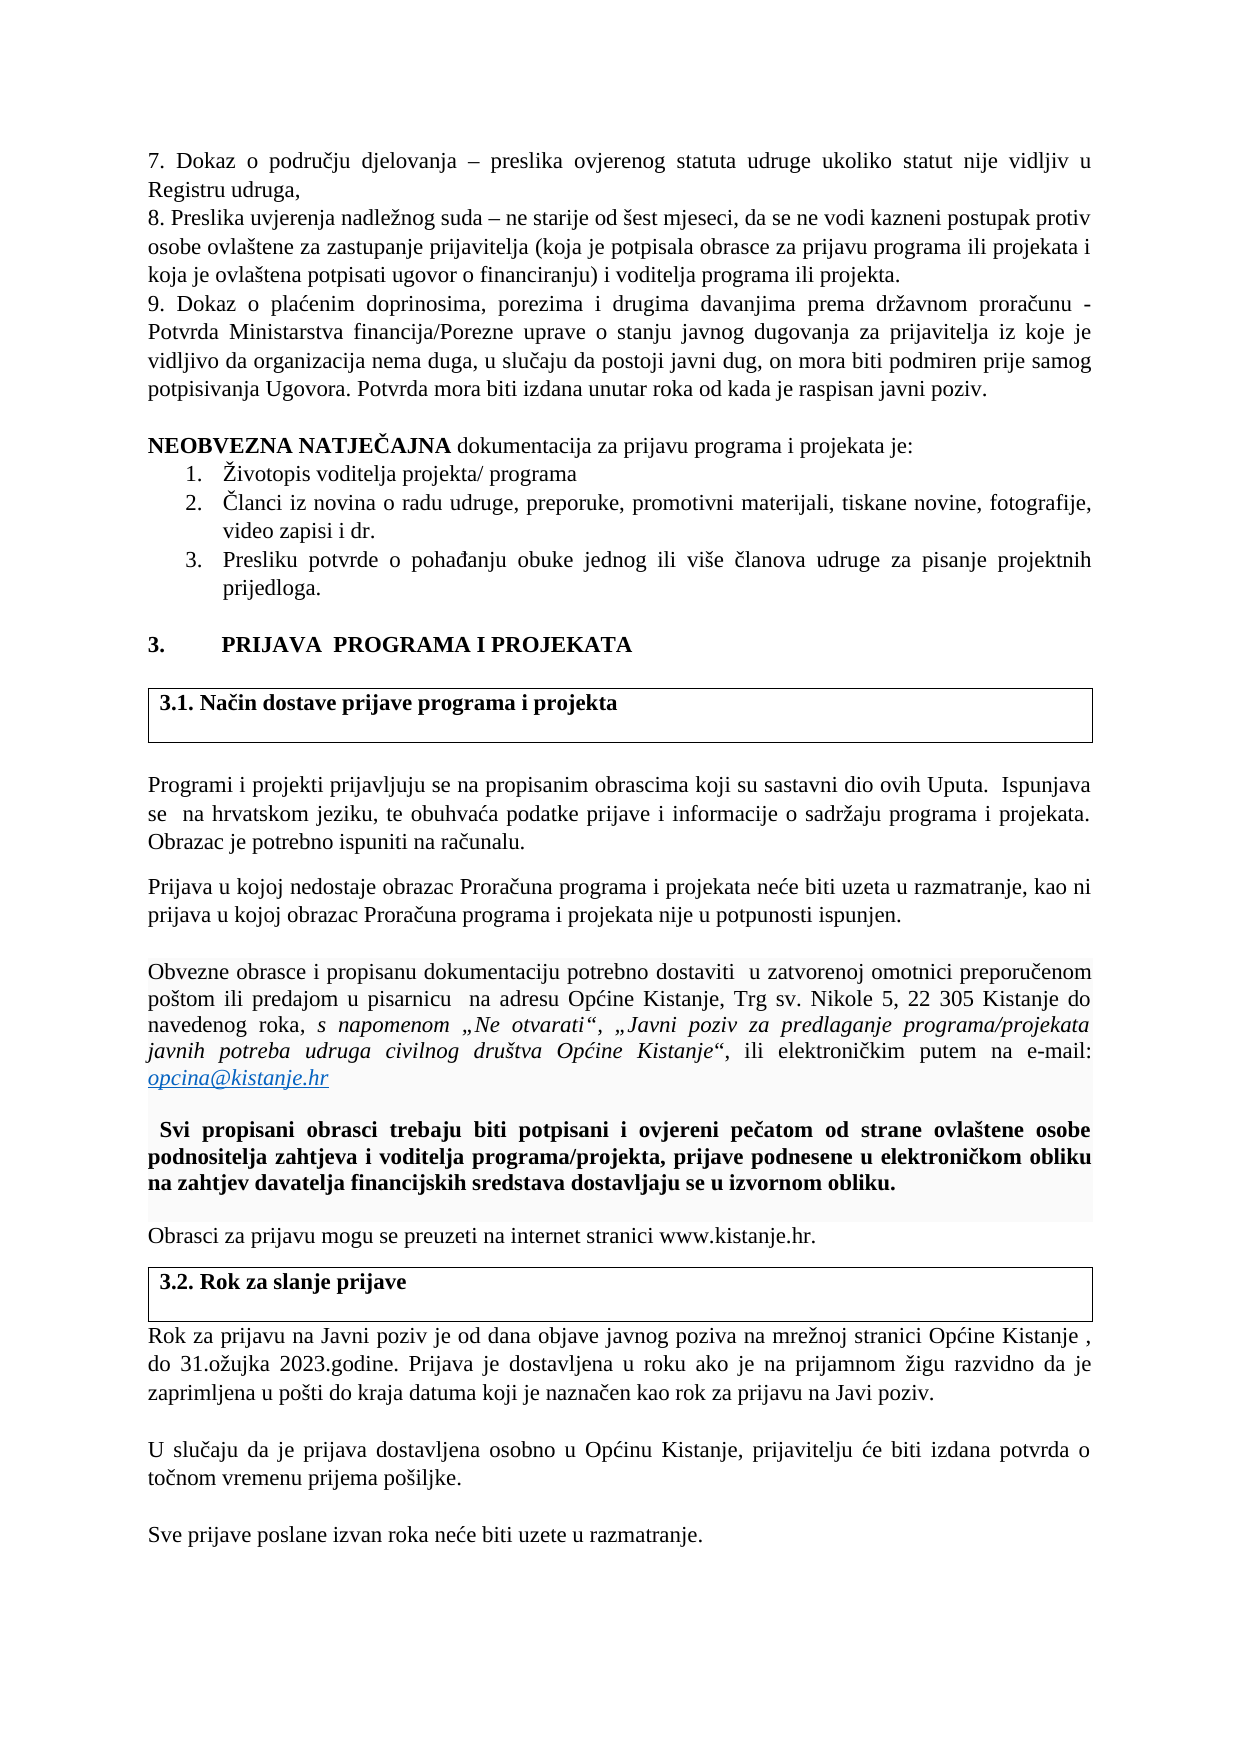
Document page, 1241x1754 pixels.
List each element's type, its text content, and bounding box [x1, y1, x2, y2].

text NEOBVEZNA NATJEČAJNA dokumentacija za prijavu programa i projekata je: [148, 432, 1093, 458]
text Programi i projekti prijavljuju se na propisanim obrascima koji su sastavni dio ovih Uputa. Ispunjava se na hrvatskom jeziku, te obuhvaća podatke prijave i informacije o sadržaju programa i projekata. Obrazac je potrebno ispuniti na računalu. [148, 771, 1093, 854]
list Životopis voditelja projekta/ programa [185, 460, 1093, 487]
text Svi propisani obrasci trebaju biti potpisani i ovjereni pečatom od strane ovlaštene osobe podnositelja zahtjeva i voditelja programa/projekta, prijave podnesene u elektroničkom obliku na zahtjev davatelja financijskih sredstava dostavljaju se u izvornom obliku. [148, 1117, 1093, 1196]
text Sve prijave poslane izvan roka neće biti uzete u razmatranje. [148, 1521, 1093, 1547]
table_header 3.2. Rok za slanje prijave [149, 1268, 1092, 1321]
text 8. Preslika uvjerenja nadležnog suda – ne starije od šest mjeseci, da se ne vodi kazneni postupak protiv osobe ovlaštene za zastupanje prijavitelja (koja je potpisala obrasce za prijavu programa ili projekata i koja je ovlaštena potpisati ugovor o financiranju) i voditelja programa ili projekta. [148, 204, 1093, 288]
text 7. Dokaz o području djelovanja – preslika ovjerenog statuta udruge ukoliko statut nije vidljiv u Registru udruga, [148, 148, 1093, 202]
text Obrasci za prijavu mogu se preuzeti na internet stranici www.kistanje.hr. [148, 1222, 1093, 1248]
text 3. PRIJAVA PROGRAMA I PROJEKATA [148, 631, 1093, 657]
list Članci iz novina o radu udruge, preporuke, promotivni materijali, tiskane novine, fotografije, video zapisi i dr. [185, 489, 1093, 544]
list Presliku potvrde o pohađanju obuke jednog ili više članova udruge za pisanje projektnih prijedloga. [185, 546, 1093, 601]
text Obvezne obrasce i propisanu dokumentaciju potrebno dostaviti u zatvorenoj omotnici preporučenom poštom ili predajom u pisarnicu na adresu Općine Kistanje, Trg sv. Nikole 5, 22 305 Kistanje do navedenog roka, s napomenom „Ne otvarati“, „Javni poziv za predlaganje programa/projekata javnih potreba udruga civilnog društva Općine Kistanje“, ili elektroničkim putem na e-mail: opcina@kistanje.hr [148, 958, 1093, 1090]
text Prijava u kojoj nedostaje obrazac Proračuna programa i projekata neće biti uzeta u razmatranje, kao ni prijava u kojoj obrazac Proračuna programa i projekata nije u potpunosti ispunjen. [148, 873, 1093, 928]
text U slučaju da je prijava dostavljena osobno u Općinu Kistanje, prijavitelju će biti izdana potvrda o točnom vremenu prijema pošiljke. [148, 1436, 1093, 1490]
text 9. Dokaz o plaćenim doprinosima, porezima i drugima davanjima prema državnom proračunu - Potvrda Ministarstva financija/Porezne uprave o stanju javnog dugovanja za prijavitelja iz koje je vidljivo da organizacija nema duga, u slučaju da postoji javni dug, on mora biti podmiren prije samog potpisivanja Ugovora. Potvrda mora biti izdana unutar roka od kada je raspisan javni poziv. [148, 290, 1093, 401]
text Rok za prijavu na Javni poziv je od dana objave javnog poziva na mrežnoj stranici Općine Kistanje , do 31.ožujka 2023.godine. Prijava je dostavljena u roku ako je na prijamnom žigu razvidno da je zaprimljena u pošti do kraja datuma koji je naznačen kao rok za prijavu na Javi poziv. [148, 1322, 1093, 1405]
table_header 3.1. Način dostave prijave programa i projekta [149, 689, 1092, 742]
